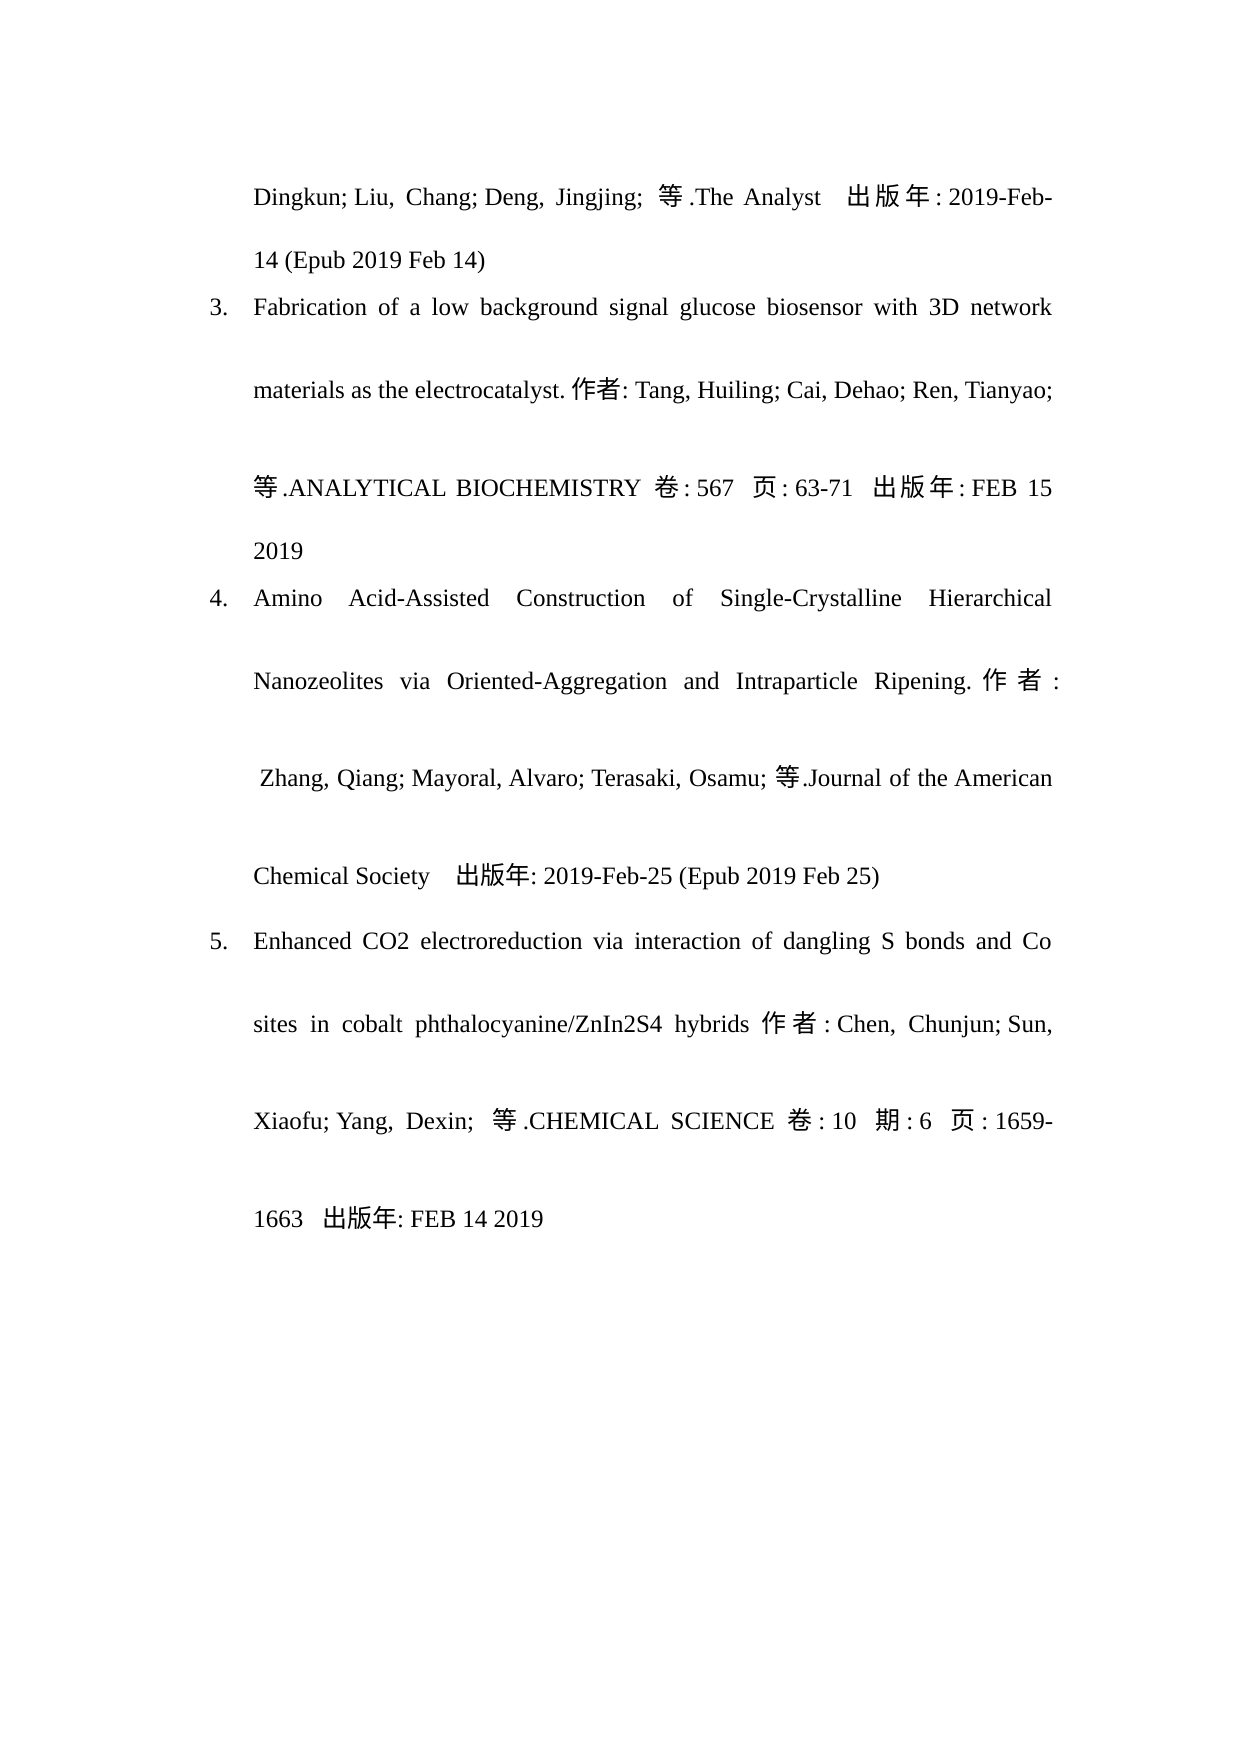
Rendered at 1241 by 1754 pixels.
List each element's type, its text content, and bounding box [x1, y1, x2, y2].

list Amino Acid-Assisted Construction of Single-Crystalline Hierarchical Nanozeolites via Oriented-Aggregation and Intraparticle Ripening.作者: Zhang, Qiang; Mayoral, Alvaro; Terasaki, Osamu; 等.Journal of the American Chemical Society 出版年: 2019-Feb-25 (Epub 2019 Feb 25) [209, 581, 1053, 906]
list Fabrication of a low background signal glucose biosensor with 3D network materials as the electrocatalyst. 作者: Tang, Huiling; Cai, Dehao; Ren, Tianyao; 等.ANALYTICAL BIOCHEMISTRY 卷: 567 页: 63-71 出版年: FEB 15 2019 [209, 290, 1053, 566]
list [209, 162, 1053, 276]
list Enhanced CO2 electroreduction via interaction of dangling S bonds and Co sites in cobalt phthalocyanine/ZnIn2S4 hybrids作者: Chen, Chunjun; Sun, Xiaofu; Yang, Dexin; 等.CHEMICAL SCIENCE 卷: 10 期: 6 页: 1659-1663 出版年: FEB 14 2019 [209, 924, 1053, 1249]
